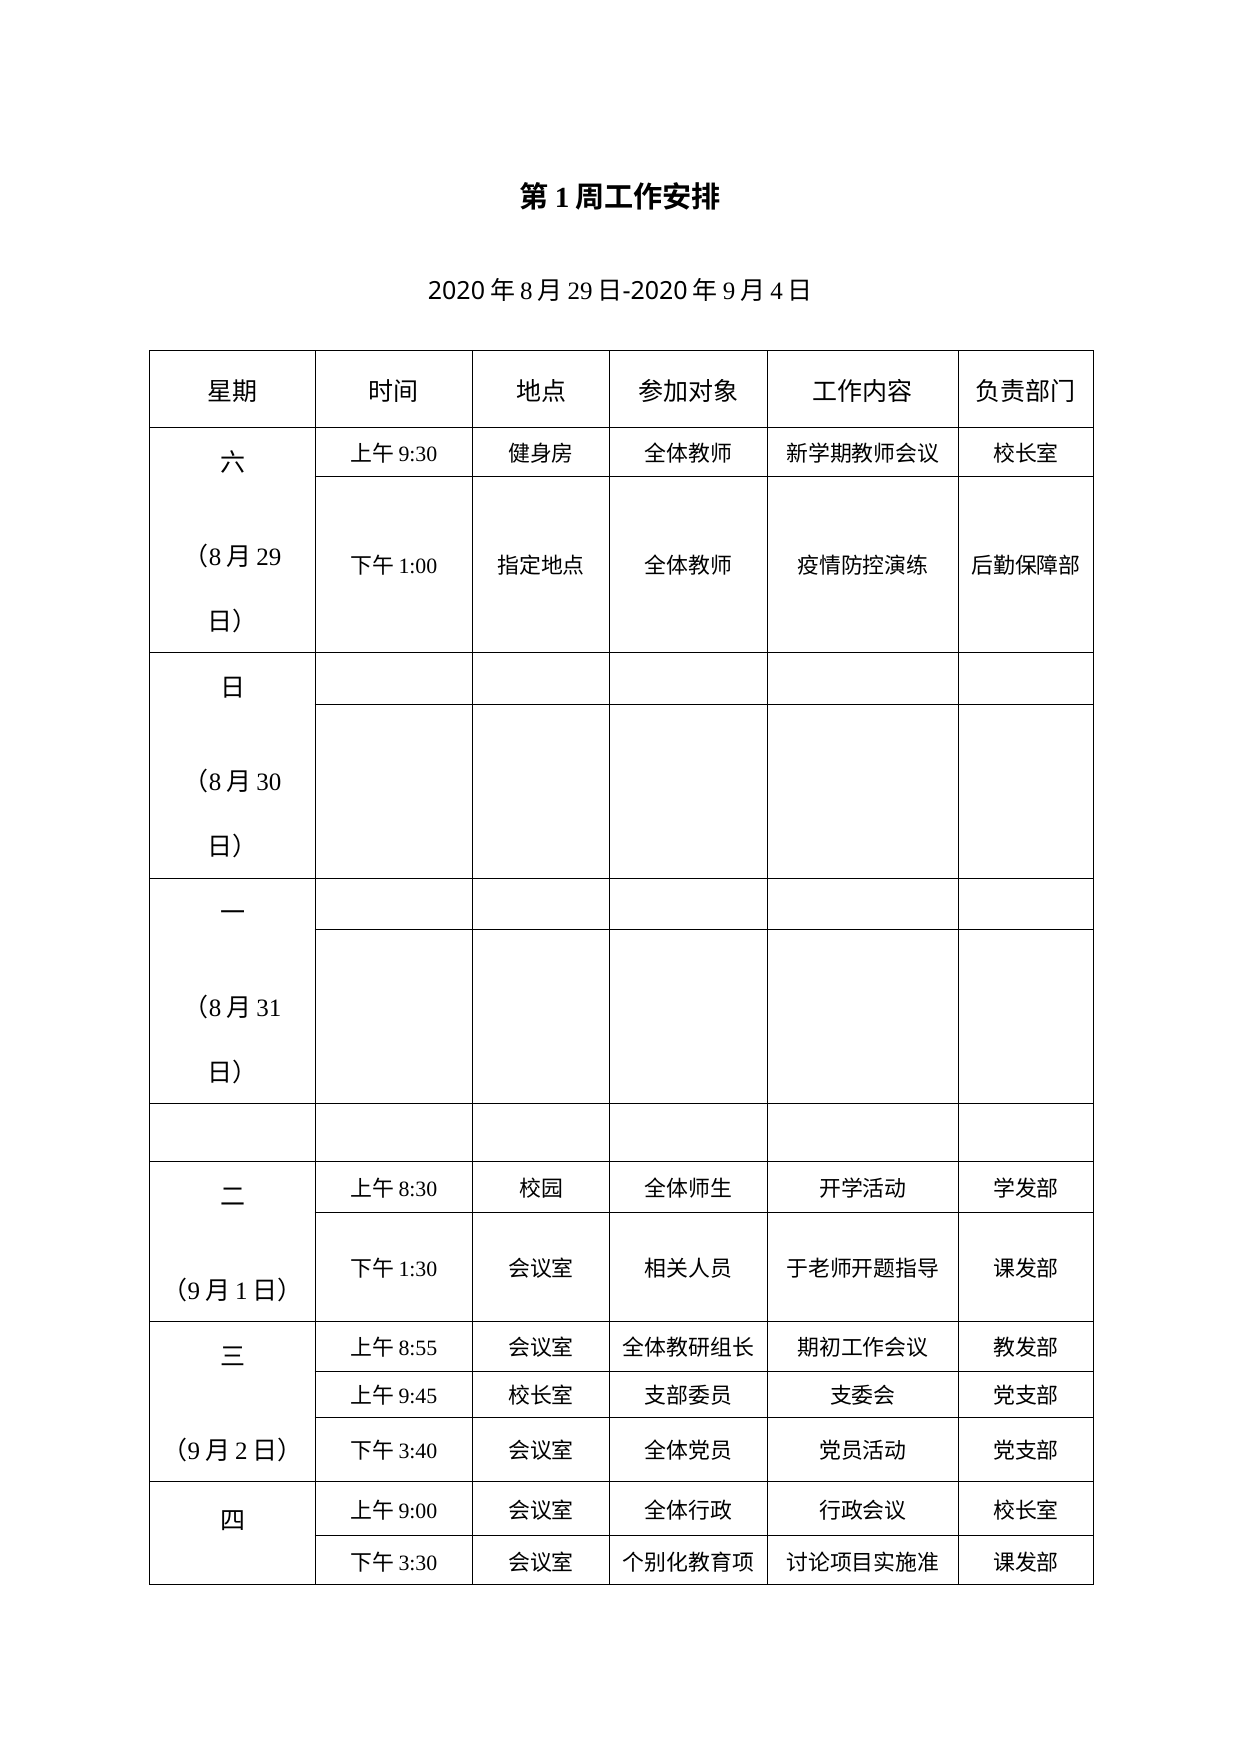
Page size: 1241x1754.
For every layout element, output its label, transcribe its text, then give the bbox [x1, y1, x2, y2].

table_cell 党支部 [959, 1418, 1093, 1481]
table_cell [150, 1104, 315, 1161]
text 第1周工作安排 [187, 162, 1053, 227]
table_cell 校园 [473, 1162, 609, 1212]
table_cell 校长室 [959, 428, 1093, 476]
table_cell [768, 879, 958, 929]
table_cell 党支部 [959, 1372, 1093, 1417]
table_cell 全体教研组长 [610, 1322, 767, 1371]
table_cell [768, 1104, 958, 1161]
table_cell 全体行政 [610, 1482, 767, 1535]
table_cell 支委会 [768, 1372, 958, 1417]
table_cell 开学活动 [768, 1162, 958, 1212]
table_cell [473, 879, 609, 929]
table_cell 期初工作会议 [768, 1322, 958, 1371]
table_cell 会议室 [473, 1418, 609, 1481]
table_cell [959, 653, 1093, 704]
table_cell 六 （8月29日） [150, 428, 315, 652]
table_cell 健身房 [473, 428, 609, 476]
table_cell [959, 1104, 1093, 1161]
table_cell 讨论项目实施准备 [768, 1536, 958, 1584]
table_cell 课发部 [959, 1213, 1093, 1321]
table_cell 会议室 [473, 1322, 609, 1371]
table_cell [610, 930, 767, 1103]
table_cell [316, 705, 472, 877]
table_cell 于老师开题指导 [768, 1213, 958, 1321]
table_cell [316, 653, 472, 704]
table_cell 全体师生 [610, 1162, 767, 1212]
table_cell [959, 879, 1093, 929]
table_header 地点 [473, 351, 609, 427]
table_cell 疫情防控演练 [768, 477, 958, 652]
table_cell [610, 1104, 767, 1161]
table_cell [316, 1104, 472, 1161]
table_cell 会议室 [473, 1482, 609, 1535]
table_cell 指定地点 [473, 477, 609, 652]
table_cell 三 （9月2日） [150, 1322, 315, 1481]
table_cell [959, 930, 1093, 1103]
table_cell 下午1:00 [316, 477, 472, 652]
table_cell 支部委员 [610, 1372, 767, 1417]
table_cell [316, 930, 472, 1103]
table_cell 会议室 [473, 1213, 609, 1321]
table_cell 校长室 [959, 1482, 1093, 1535]
table_cell [768, 930, 958, 1103]
table_cell [768, 705, 958, 877]
table_cell 新学期教师会议 [768, 428, 958, 476]
table_cell 全体教师 [610, 477, 767, 652]
table_cell 下午3:40 [316, 1418, 472, 1481]
table_cell 党员活动 [768, 1418, 958, 1481]
table_header 参加对象 [610, 351, 767, 427]
table_cell 上午9:30 [316, 428, 472, 476]
table_cell 校长室 [473, 1372, 609, 1417]
table_cell 课发部 [959, 1536, 1093, 1584]
table_cell [473, 1104, 609, 1161]
table_header 负责部门 [959, 351, 1093, 427]
text 2020年8月29日-2020年9月4日 [187, 256, 1053, 321]
table_cell 教发部 [959, 1322, 1093, 1371]
table_cell 二 （9月1日） [150, 1162, 315, 1321]
table_cell 上午9:45 [316, 1372, 472, 1417]
table_cell 全体教师 [610, 428, 767, 476]
table_cell [610, 879, 767, 929]
table_cell 行政会议 [768, 1482, 958, 1535]
table_cell 上午9:00 [316, 1482, 472, 1535]
table_cell 上午8:55 [316, 1322, 472, 1371]
table_cell 个别化教育项目组成员 [610, 1536, 767, 1584]
table_cell 日 （8月30日） [150, 653, 315, 877]
table_cell [610, 705, 767, 877]
table_cell [959, 705, 1093, 877]
table_cell 下午3:30 [316, 1536, 472, 1584]
table_cell 下午1:30 [316, 1213, 472, 1321]
table_cell 会议室 [473, 1536, 609, 1584]
table_cell 上午8:30 [316, 1162, 472, 1212]
table_cell [610, 653, 767, 704]
table_cell 后勤保障部 [959, 477, 1093, 652]
table_cell [316, 879, 472, 929]
table_cell 学发部 [959, 1162, 1093, 1212]
table_cell 全体党员 [610, 1418, 767, 1481]
table_header 工作内容 [768, 351, 958, 427]
table_cell [768, 653, 958, 704]
table_cell [473, 653, 609, 704]
table_header 星期 [150, 351, 315, 427]
table_cell [473, 705, 609, 877]
table_cell 相关人员 [610, 1213, 767, 1321]
table_header 时间 [316, 351, 472, 427]
table_cell 一 （8月31日） [150, 879, 315, 1103]
table_cell 四 （9月3日） [150, 1482, 315, 1584]
table_cell [473, 930, 609, 1103]
